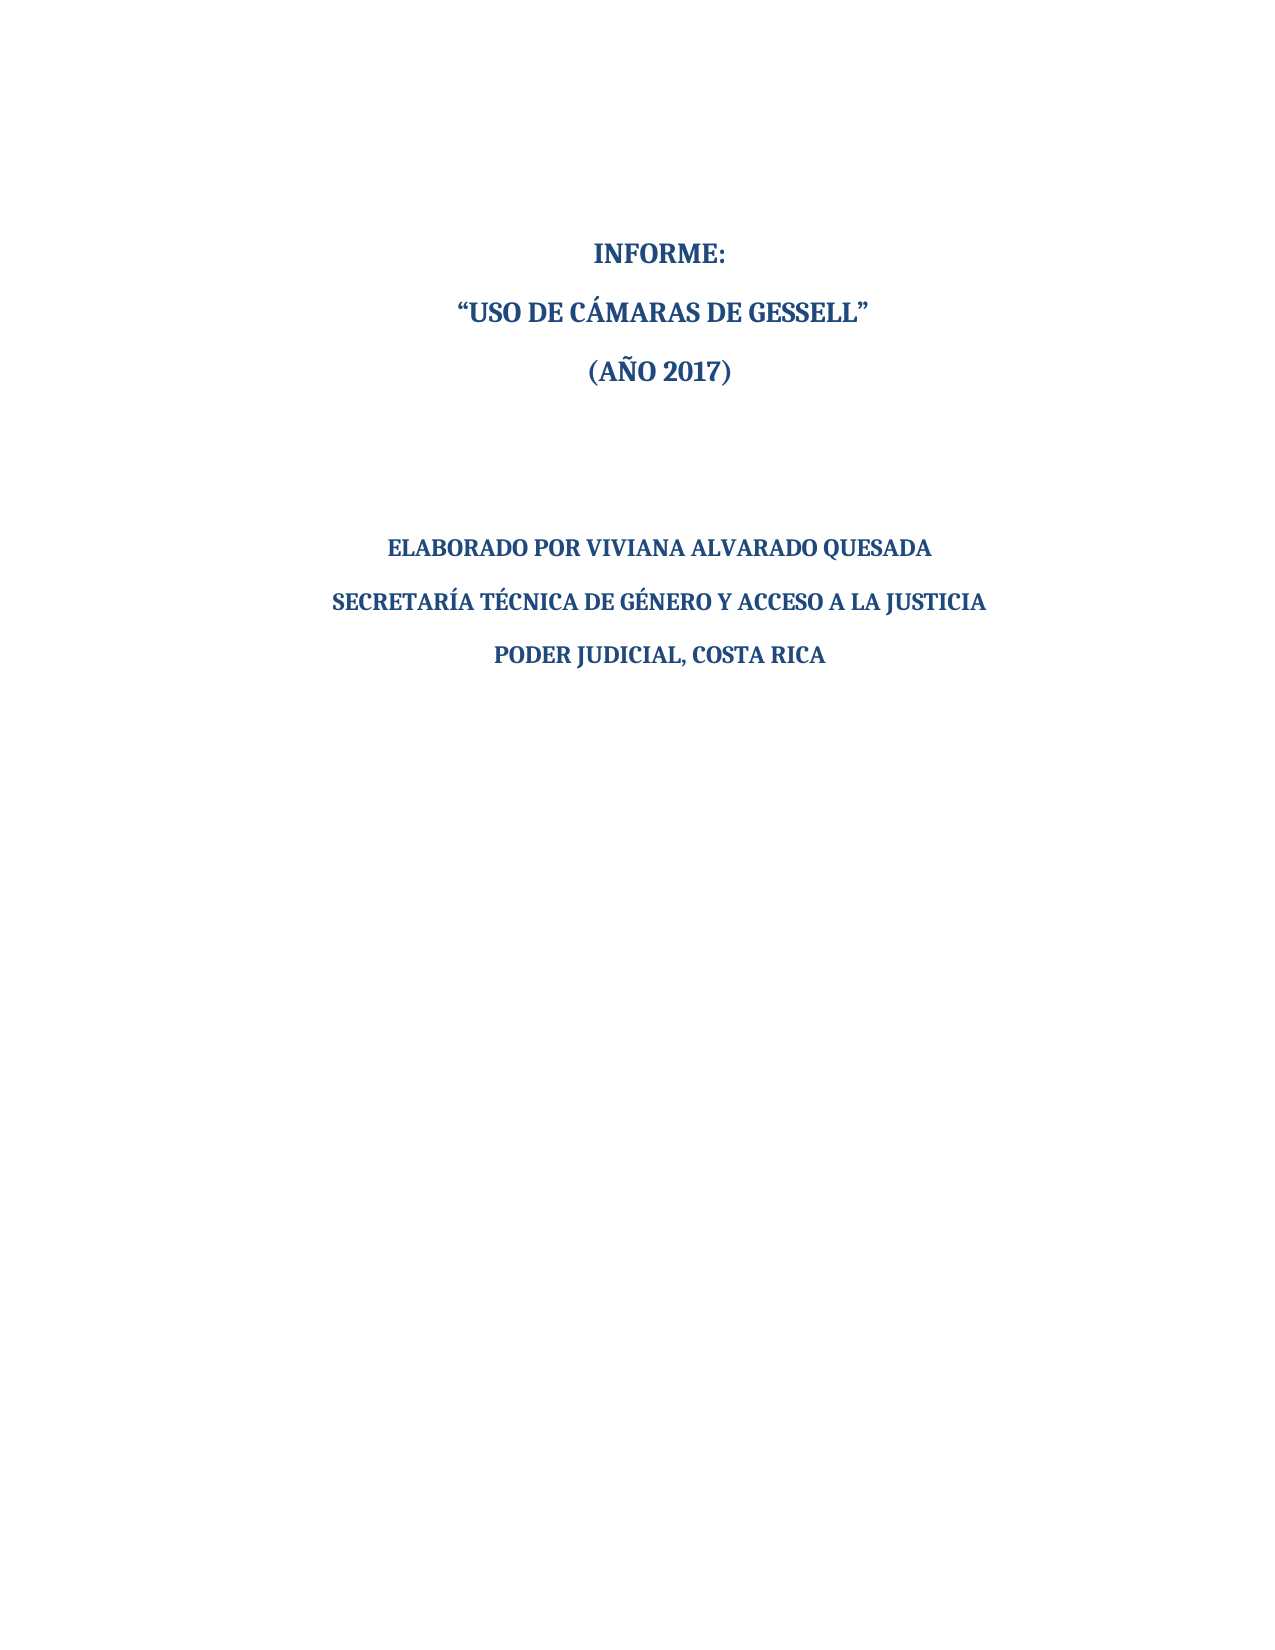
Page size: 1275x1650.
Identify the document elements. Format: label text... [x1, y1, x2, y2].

text ELABORADO POR VIVIANA ALVARADO QUESADA [162, 534, 1157, 562]
text SECRETARÍA TÉCNICA DE GÉNERO Y ACCESO A LA JUSTICIA [162, 588, 1157, 616]
text (AÑO 2017) [162, 356, 1157, 389]
text INFORME: [162, 237, 1157, 270]
text “USO DE CÁMARAS DE GESSELL” [162, 296, 1157, 330]
text PODER JUDICIAL, COSTA RICA [162, 641, 1157, 670]
